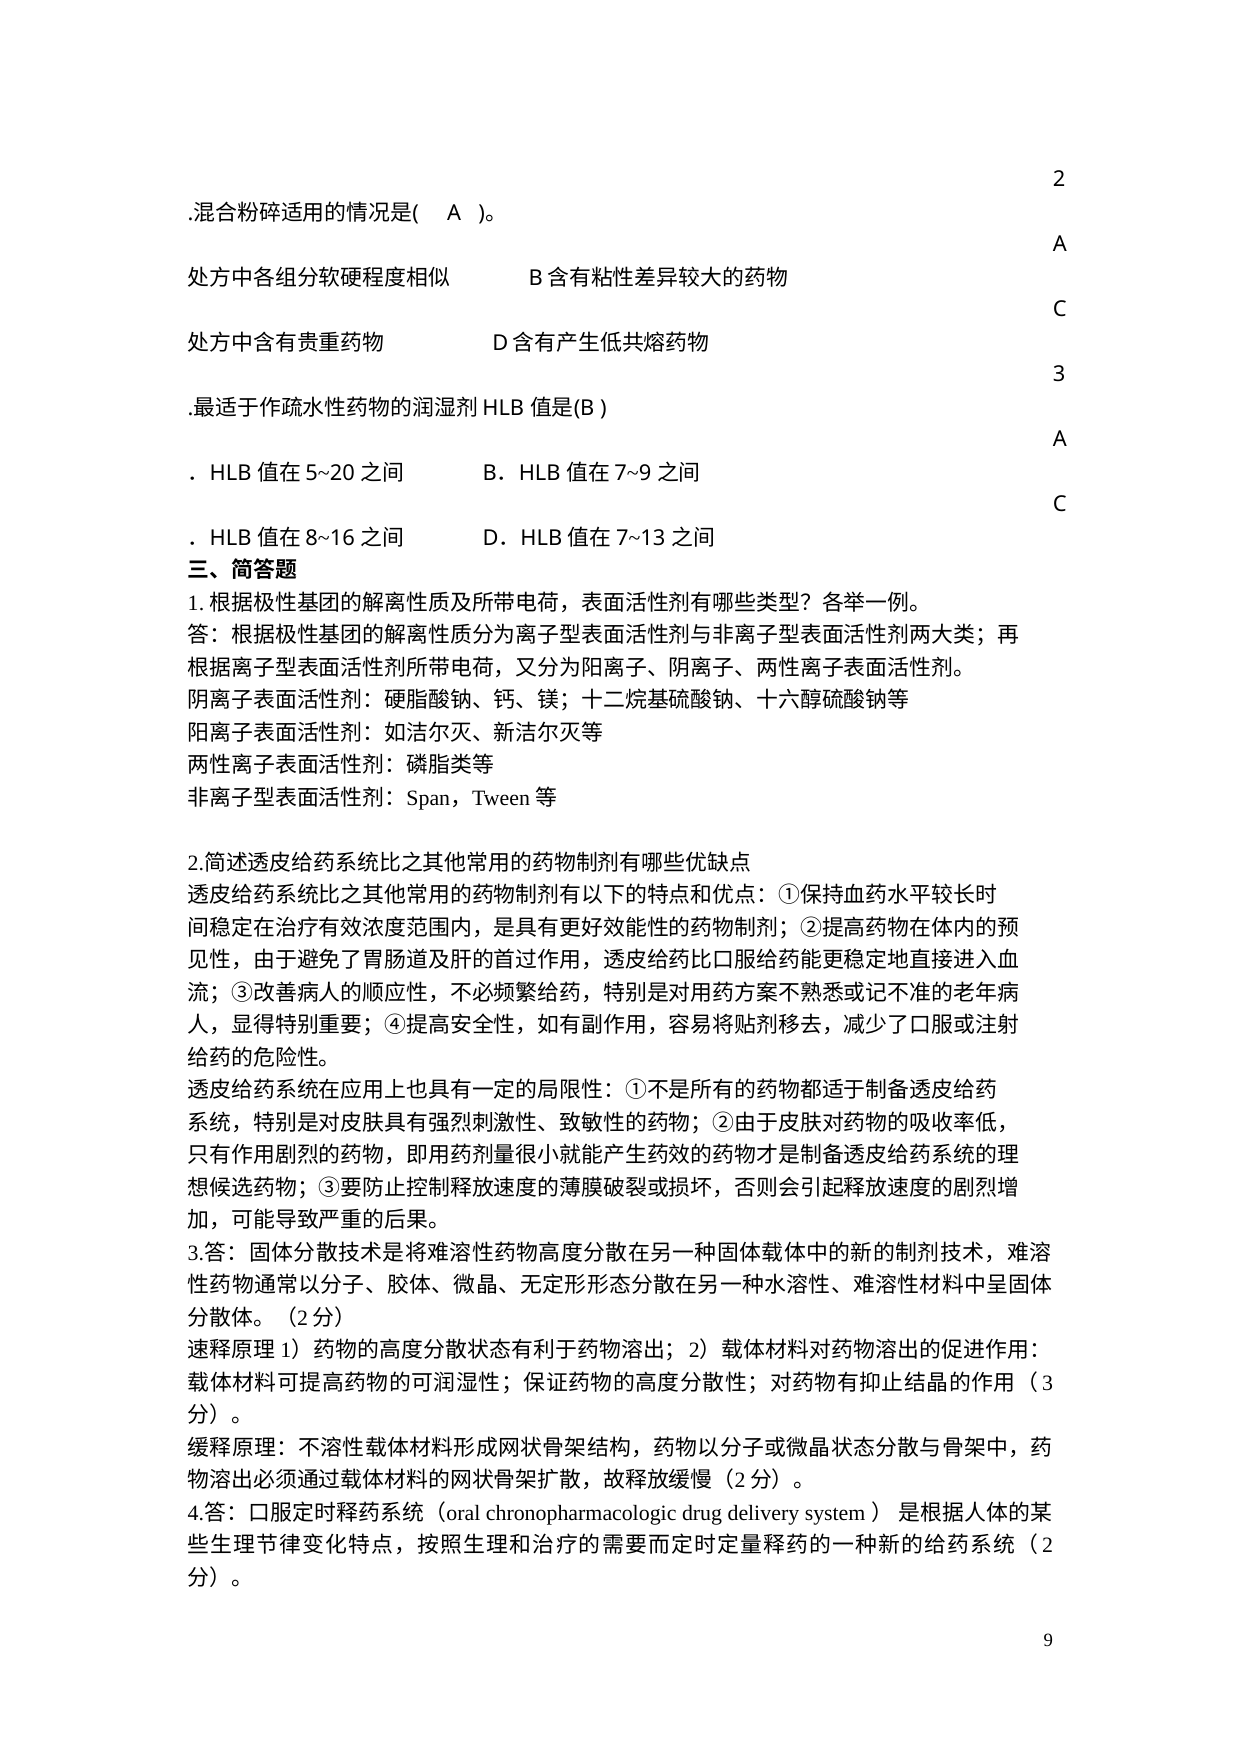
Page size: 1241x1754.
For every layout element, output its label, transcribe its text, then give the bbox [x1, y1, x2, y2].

text 系统，特别是对皮肤具有强烈刺激性、致敏性的药物；②由于皮肤对药物的吸收率低， [187, 1104, 1053, 1137]
text 只有作用剧烈的药物，即用药剂量很小就能产生药效的药物才是制备透皮给药系统的理 [187, 1137, 1053, 1169]
text 人，显得特别重要；④提高安全性，如有副作用，容易将贴剂移去，减少了口服或注射 [187, 1007, 1053, 1039]
text 答：根据极性基团的解离性质分为离子型表面活性剂与非离子型表面活性剂两大类；再 [187, 617, 1053, 649]
text 2.简述透皮给药系统比之其他常用的药物制剂有哪些优缺点 [187, 844, 1053, 877]
text 2.混合粉碎适用的情况是( A )。 [187, 162, 1053, 227]
text 非离子型表面活性剂：Span，Tween 等 [187, 779, 1053, 812]
text 阴离子表面活性剂：硬脂酸钠、钙、镁；十二烷基硫酸钠、十六醇硫酸钠等 [187, 682, 1053, 714]
text 1. 根据极性基团的解离性质及所带电荷，表面活性剂有哪些类型？各举一例。 [187, 584, 1053, 617]
text C处方中含有贵重药物 D含有产生低共熔药物 [187, 292, 1053, 357]
text 三、简答题 [187, 552, 1053, 584]
text 根据离子型表面活性剂所带电荷，又分为阳离子、阴离子、两性离子表面活性剂。 [187, 649, 1053, 682]
text 加，可能导致严重的后果。 [187, 1202, 1053, 1234]
text 流；③改善病人的顺应性，不必频繁给药，特别是对用药方案不熟悉或记不准的老年病 [187, 974, 1053, 1007]
text 阳离子表面活性剂：如洁尔灭、新洁尔灭等 [187, 714, 1053, 747]
text C．HLB 值在8~16 之间 D．HLB 值在7~13 之间 [187, 487, 1053, 552]
text 两性离子表面活性剂：磷脂类等 [187, 747, 1053, 779]
text 透皮给药系统在应用上也具有一定的局限性：①不是所有的药物都适于制备透皮给药 [187, 1072, 1053, 1104]
text 给药的危险性。 [187, 1039, 1053, 1072]
text 缓释原理：不溶性载体材料形成网状骨架结构，药物以分子或微晶状态分散与骨架中，药物溶出必须通过载体材料的网状骨架扩散，故释放缓慢（2分）。 [187, 1429, 1053, 1494]
text 速释原理1）药物的高度分散状态有利于药物溶出；2）载体材料对药物溶出的促进作用：载体材料可提高药物的可润湿性；保证药物的高度分散性；对药物有抑止结晶的作用（3分）。 [187, 1332, 1053, 1429]
text 3.答：固体分散技术是将难溶性药物高度分散在另一种固体载体中的新的制剂技术，难溶性药物通常以分子、胶体、微晶、无定形形态分散在另一种水溶性、难溶性材料中呈固体分散体。（2分） [187, 1234, 1053, 1332]
text 见性，由于避免了胃肠道及肝的首过作用，透皮给药比口服给药能更稳定地直接进入血 [187, 942, 1053, 974]
text 想候选药物；③要防止控制释放速度的薄膜破裂或损坏，否则会引起释放速度的剧烈增 [187, 1169, 1053, 1202]
text 间稳定在治疗有效浓度范围内，是具有更好效能性的药物制剂；②提高药物在体内的预 [187, 909, 1053, 942]
text 4.答：口服定时释药系统（oral chronopharmacologic drug delivery system ） 是根据人体的某些生理节律变化特点，按照生理和治疗的需要而定时定量释药的一种新的给药系统（2分）。 [187, 1494, 1053, 1592]
text 3.最适于作疏水性药物的润湿剂HLB 值是(B ) [187, 357, 1053, 422]
text A处方中各组分软硬程度相似 B含有粘性差异较大的药物 [187, 227, 1053, 292]
text 透皮给药系统比之其他常用的药物制剂有以下的特点和优点：①保持血药水平较长时 [187, 877, 1053, 909]
text A．HLB 值在5~20 之间 B．HLB 值在7~9 之间 [187, 422, 1053, 487]
